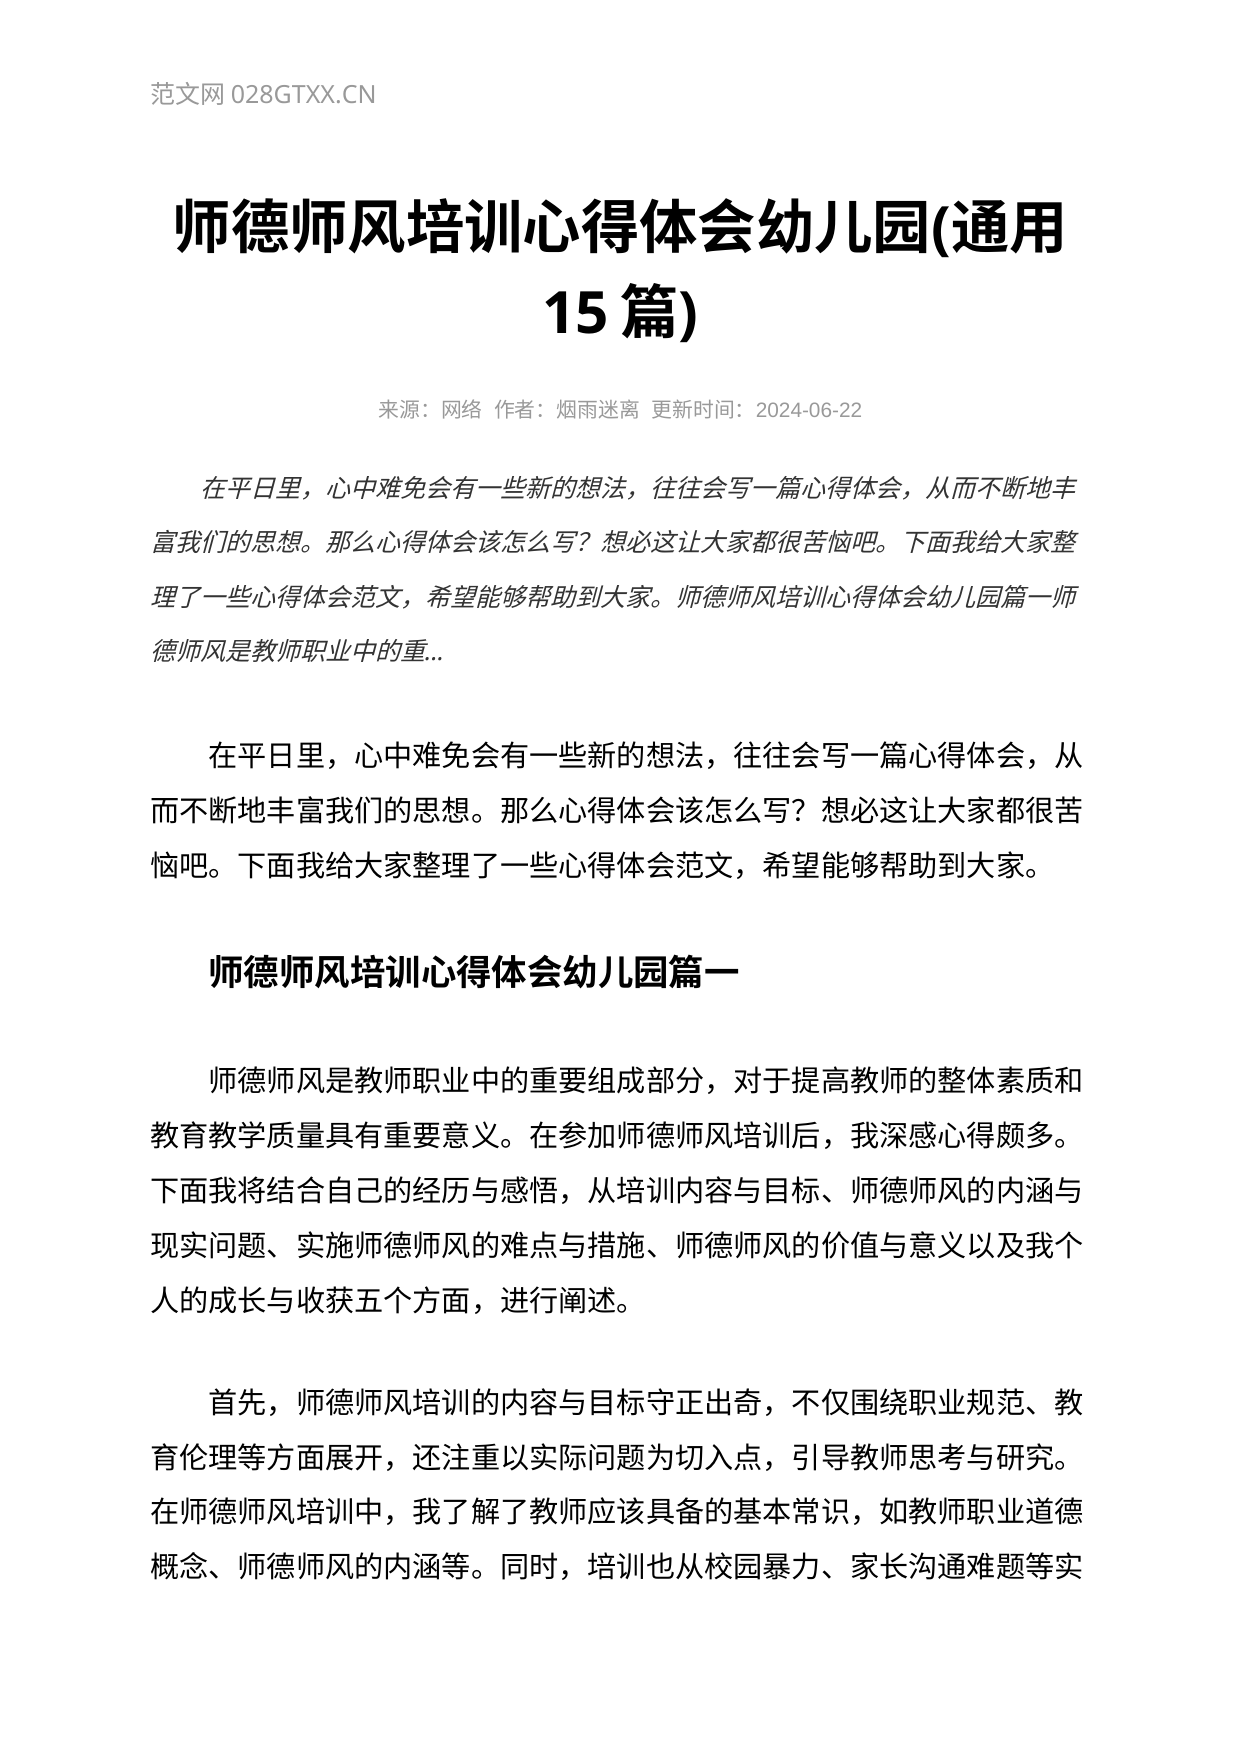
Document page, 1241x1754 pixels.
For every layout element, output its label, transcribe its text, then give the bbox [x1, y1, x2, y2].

subtitle 师德师风培训心得体会幼儿园(通用15篇) [150, 181, 1090, 351]
text 师德师风是教师职业中的重要组成部分，对于提高教师的整体素质和教育教学质量具有重要意义。在参加师德师风培训后，我深感心得颇多。下面我将结合自己的经历与感悟，从培训内容与目标、师德师风的内涵与现实问题、实施师德师风的难点与措施、师德师风的价值与意义以及我个人的成长与收获五个方面，进行阐述。 [150, 1058, 1090, 1320]
text 在平日里，心中难免会有一些新的想法，往往会写一篇心得体会，从而不断地丰富我们的思想。那么心得体会该怎么写？想必这让大家都很苦恼吧。下面我给大家整理了一些心得体会范文，希望能够帮助到大家。师德师风培训心得体会幼儿园篇一师德师风是教师职业中的重... [150, 468, 1090, 668]
text 在平日里，心中难免会有一些新的想法，往往会写一篇心得体会，从而不断地丰富我们的思想。那么心得体会该怎么写？想必这让大家都很苦恼吧。下面我给大家整理了一些心得体会范文，希望能够帮助到大家。 [150, 733, 1090, 885]
text 来源：网络 作者：烟雨迷离 更新时间：2024-06-22 [150, 398, 1090, 422]
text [150, 1379, 1090, 1586]
text 师德师风培训心得体会幼儿园篇一 [150, 944, 1090, 996]
